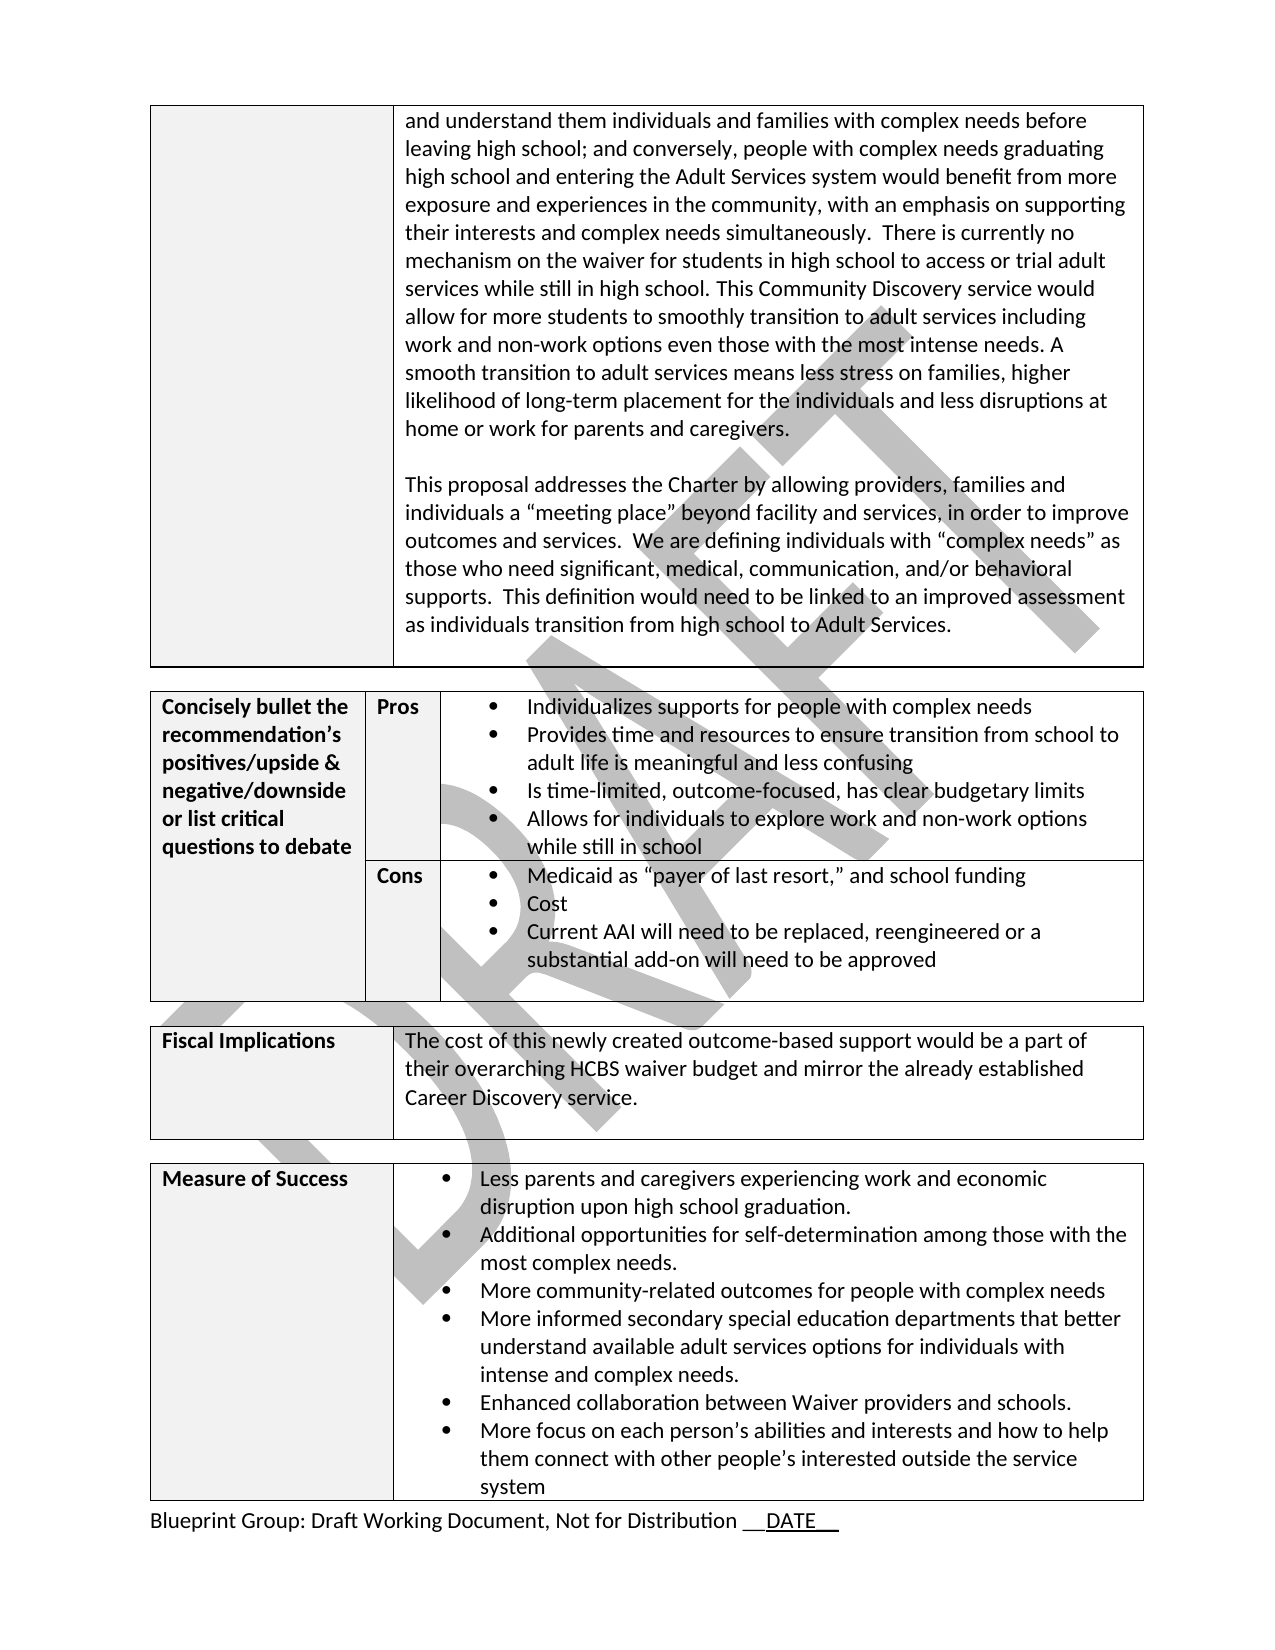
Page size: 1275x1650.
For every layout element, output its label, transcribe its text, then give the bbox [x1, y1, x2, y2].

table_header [394, 1164, 1143, 1500]
table_header Individualizes supports for people with complex needs Provides time and resources to ensure transition from school to adult life is meaningful and less confusing Is time-limited, outcome-focused, has clear budgetary limits Allows for individuals to explore work and non-work options while still in school [441, 692, 1143, 860]
table_header Concisely bullet the recommendation’s positives/upside & negative/downside or list critical questions to debate [151, 692, 365, 1001]
table_header The cost of this newly created outcome-based support would be a part of their overarching HCBS waiver budget and mirror the already established Career Discovery service. [394, 1027, 1143, 1139]
table_cell Medicaid as “payer of last resort,” and school funding Cost Current AAI will need to be replaced, reengineered or a substantial add-on will need to be approved [441, 861, 1143, 1001]
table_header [151, 106, 393, 666]
table_header Measure of Success [151, 1164, 393, 1500]
table_cell Cons [366, 861, 440, 1001]
table_header Fiscal Implications [151, 1027, 393, 1139]
table_header Pros [366, 692, 440, 860]
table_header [394, 106, 1143, 666]
